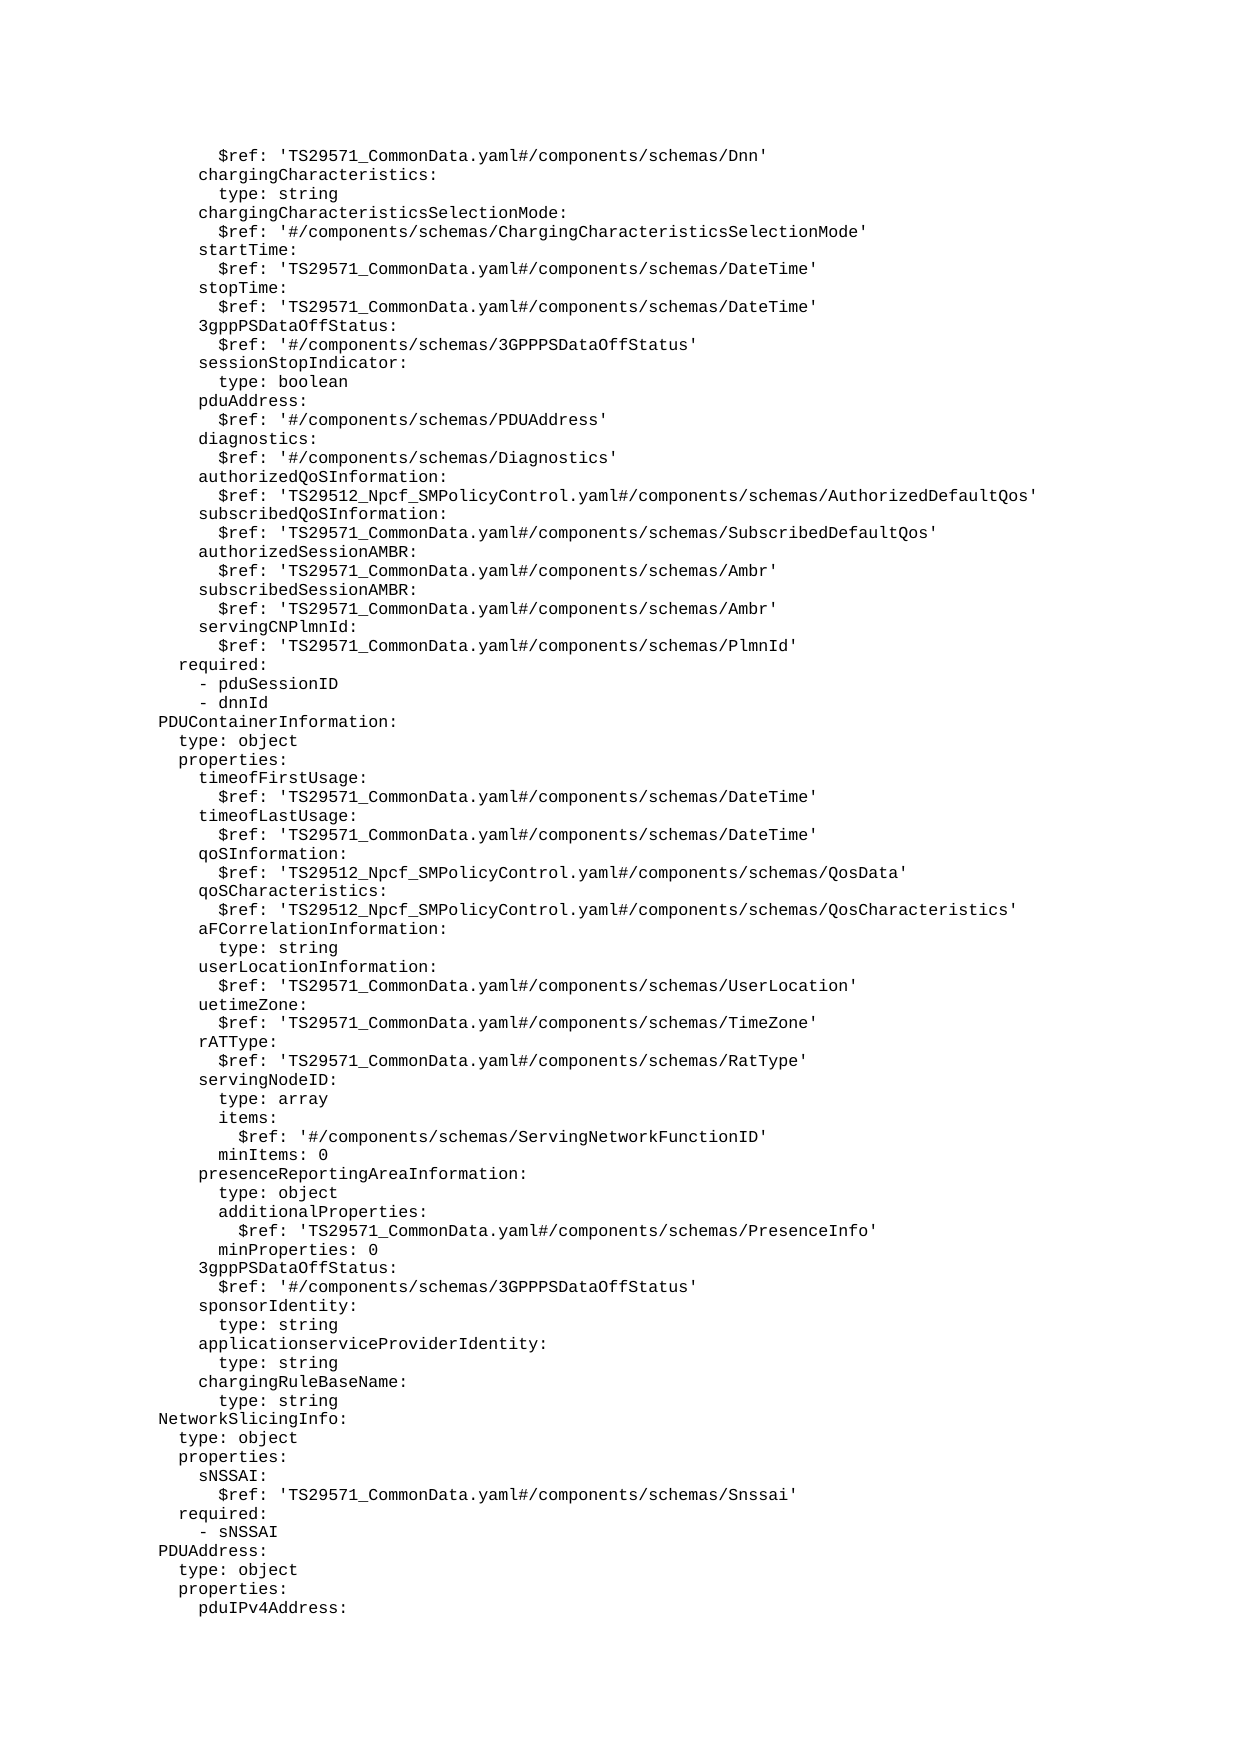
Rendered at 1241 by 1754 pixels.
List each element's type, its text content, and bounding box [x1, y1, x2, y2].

text timeofLastUsage: [118, 808, 1122, 826]
text userLocationInformation: [118, 958, 1122, 977]
text servingNodeID: [118, 1072, 1122, 1090]
text $ref: 'TS29571_CommonData.yaml#/components/schemas/PresenceInfo' [118, 1222, 1122, 1241]
text sponsorIdentity: [118, 1298, 1122, 1317]
text timeofFirstUsage: [118, 770, 1122, 789]
text - pduSessionID [118, 676, 1122, 694]
text type: array [118, 1090, 1122, 1109]
text chargingCharacteristicsSelectionMode: [118, 204, 1122, 223]
text diagnostics: [118, 431, 1122, 449]
text $ref: 'TS29571_CommonData.yaml#/components/schemas/Snssai' [118, 1486, 1122, 1505]
text type: object [118, 1185, 1122, 1203]
text 3gppPSDataOffStatus: [118, 317, 1122, 336]
text subscribedSessionAMBR: [118, 581, 1122, 600]
text $ref: 'TS29571_CommonData.yaml#/components/schemas/Dnn' [118, 148, 1122, 167]
text pduIPv4Address: [118, 1599, 1122, 1618]
text stopTime: [118, 280, 1122, 298]
text $ref: 'TS29571_CommonData.yaml#/components/schemas/Ambr' [118, 600, 1122, 619]
text - sNSSAI [118, 1524, 1122, 1543]
text items: [118, 1109, 1122, 1128]
text required: [118, 1505, 1122, 1524]
text properties: [118, 1449, 1122, 1467]
text $ref: 'TS29571_CommonData.yaml#/components/schemas/DateTime' [118, 826, 1122, 845]
text rATType: [118, 1034, 1122, 1053]
text $ref: '#/components/schemas/PDUAddress' [118, 412, 1122, 431]
text NetworkSlicingInfo: [118, 1411, 1122, 1430]
text authorizedQoSInformation: [118, 468, 1122, 487]
text $ref: '#/components/schemas/3GPPPSDataOffStatus' [118, 1279, 1122, 1298]
text required: [118, 657, 1122, 676]
text type: string [118, 1317, 1122, 1336]
text aFCorrelationInformation: [118, 921, 1122, 939]
text properties: [118, 751, 1122, 770]
text $ref: 'TS29512_Npcf_SMPolicyControl.yaml#/components/schemas/QosCharacteristics' [118, 902, 1122, 921]
text 3gppPSDataOffStatus: [118, 1260, 1122, 1279]
text type: object [118, 1430, 1122, 1449]
text $ref: '#/components/schemas/3GPPPSDataOffStatus' [118, 336, 1122, 355]
text type: string [118, 1392, 1122, 1411]
text type: string [118, 939, 1122, 958]
text PDUContainerInformation: [118, 713, 1122, 732]
text type: string [118, 185, 1122, 204]
text $ref: '#/components/schemas/ChargingCharacteristicsSelectionMode' [118, 223, 1122, 242]
text type: boolean [118, 374, 1122, 393]
text pduAddress: [118, 393, 1122, 412]
text minProperties: 0 [118, 1241, 1122, 1260]
text $ref: 'TS29571_CommonData.yaml#/components/schemas/PlmnId' [118, 638, 1122, 657]
text $ref: 'TS29571_CommonData.yaml#/components/schemas/TimeZone' [118, 1015, 1122, 1034]
text $ref: '#/components/schemas/ServingNetworkFunctionID' [118, 1128, 1122, 1147]
text minItems: 0 [118, 1147, 1122, 1166]
text $ref: 'TS29512_Npcf_SMPolicyControl.yaml#/components/schemas/QosData' [118, 864, 1122, 883]
text properties: [118, 1581, 1122, 1599]
text type: object [118, 732, 1122, 751]
text $ref: 'TS29571_CommonData.yaml#/components/schemas/DateTime' [118, 298, 1122, 317]
text startTime: [118, 242, 1122, 261]
text applicationserviceProviderIdentity: [118, 1336, 1122, 1354]
text sessionStopIndicator: [118, 355, 1122, 374]
text $ref: 'TS29571_CommonData.yaml#/components/schemas/RatType' [118, 1053, 1122, 1072]
text qoSCharacteristics: [118, 883, 1122, 902]
text $ref: 'TS29571_CommonData.yaml#/components/schemas/UserLocation' [118, 977, 1122, 996]
text additionalProperties: [118, 1203, 1122, 1222]
text chargingCharacteristics: [118, 167, 1122, 185]
text $ref: 'TS29571_CommonData.yaml#/components/schemas/DateTime' [118, 789, 1122, 808]
text - dnnId [118, 694, 1122, 713]
text uetimeZone: [118, 996, 1122, 1015]
text sNSSAI: [118, 1467, 1122, 1486]
text $ref: 'TS29571_CommonData.yaml#/components/schemas/DateTime' [118, 261, 1122, 280]
text chargingRuleBaseName: [118, 1373, 1122, 1392]
text $ref: 'TS29512_Npcf_SMPolicyControl.yaml#/components/schemas/AuthorizedDefaultQos' [118, 487, 1122, 506]
text presenceReportingAreaInformation: [118, 1166, 1122, 1185]
text qoSInformation: [118, 845, 1122, 864]
text $ref: 'TS29571_CommonData.yaml#/components/schemas/SubscribedDefaultQos' [118, 525, 1122, 544]
text $ref: '#/components/schemas/Diagnostics' [118, 449, 1122, 468]
text servingCNPlmnId: [118, 619, 1122, 638]
text subscribedQoSInformation: [118, 506, 1122, 525]
text PDUAddress: [118, 1543, 1122, 1562]
text type: string [118, 1354, 1122, 1373]
text $ref: 'TS29571_CommonData.yaml#/components/schemas/Ambr' [118, 562, 1122, 581]
text authorizedSessionAMBR: [118, 544, 1122, 562]
text type: object [118, 1562, 1122, 1581]
